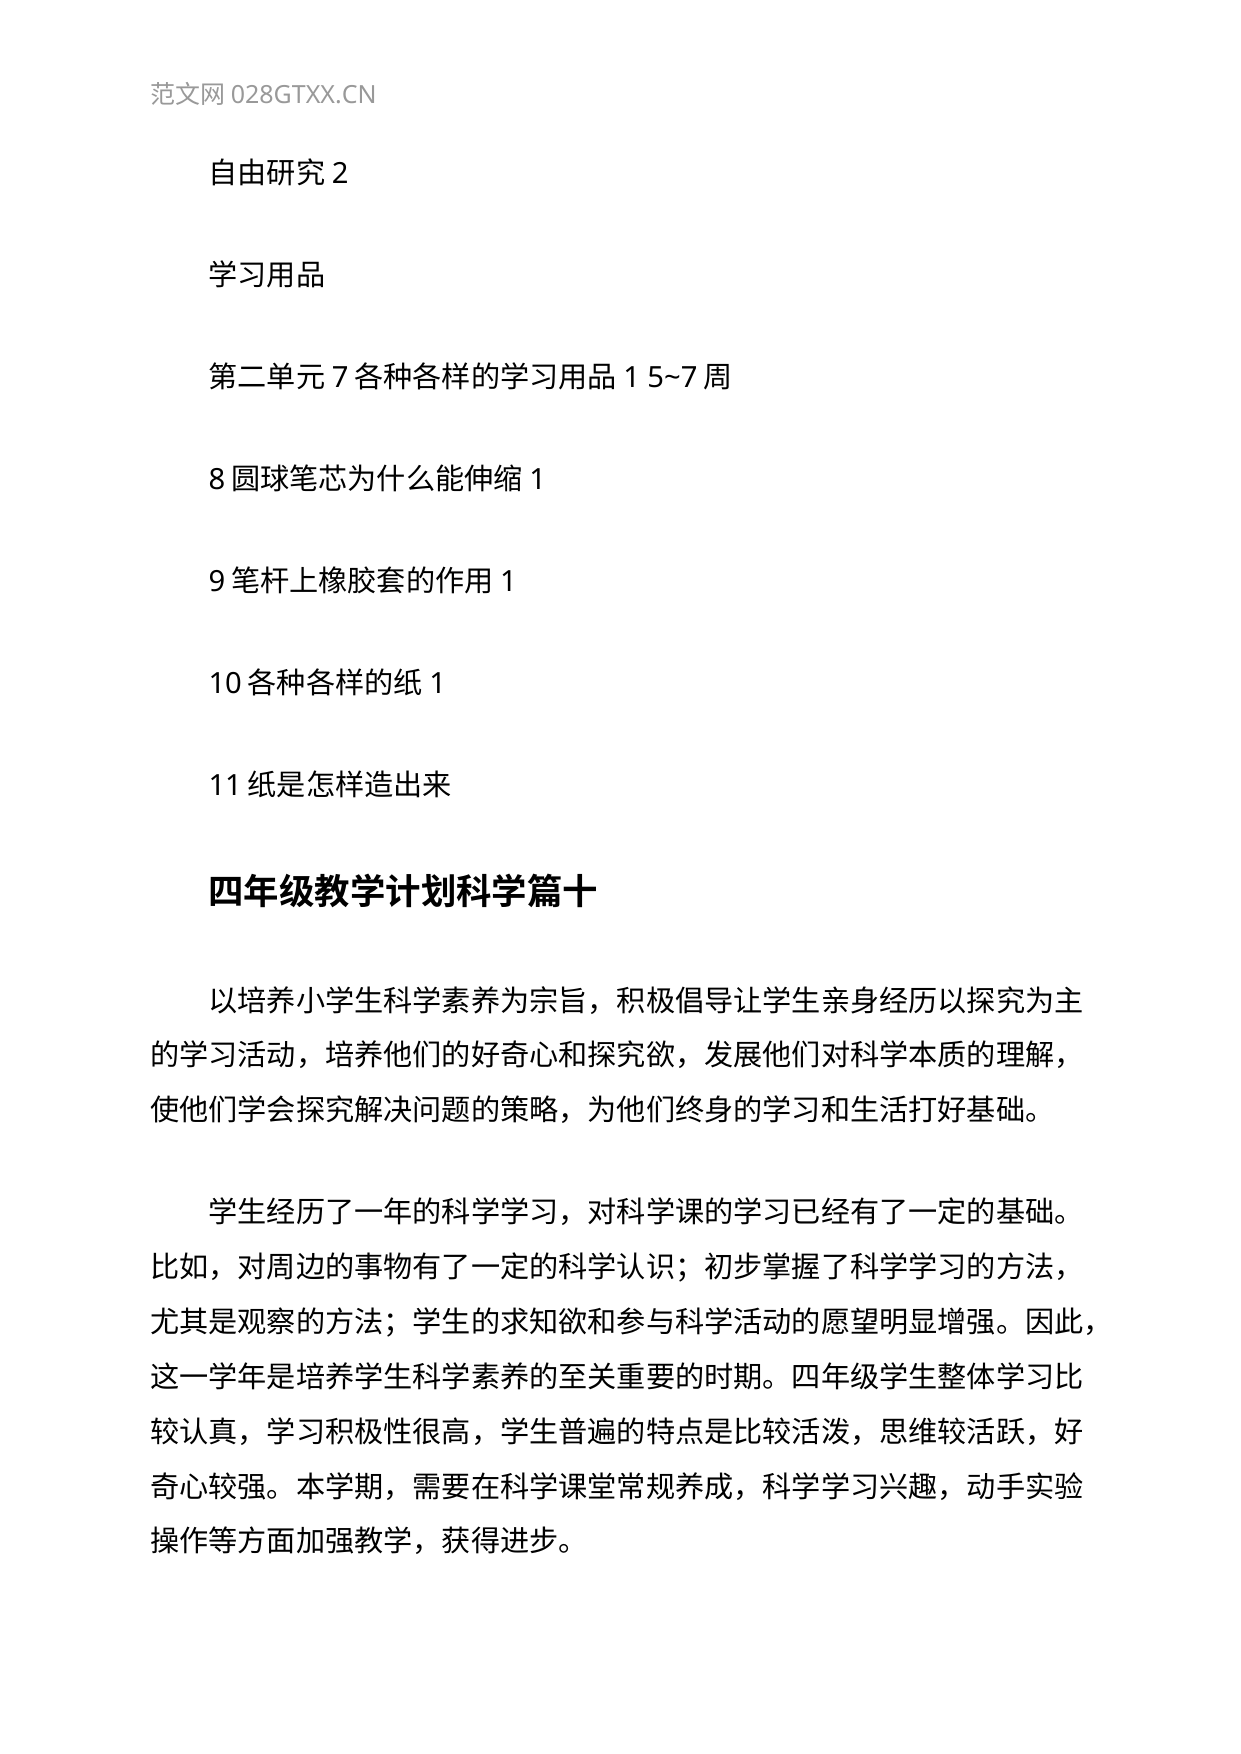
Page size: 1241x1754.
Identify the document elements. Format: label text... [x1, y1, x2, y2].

text 学生经历了一年的科学学习，对科学课的学习已经有了一定的基础。比如，对周边的事物有了一定的科学认识；初步掌握了科学学习的方法，尤其是观察的方法；学生的求知欲和参与科学活动的愿望明显增强。因此，这一学年是培养学生科学素养的至关重要的时期。四年级学生整体学习比较认真，学习积极性很高，学生普遍的特点是比较活泼，思维较活跃，好奇心较强。本学期，需要在科学课堂常规养成，科学学习兴趣，动手实验操作等方面加强教学，获得进步。 [150, 1189, 1090, 1560]
text 四年级教学计划科学篇十 [150, 864, 1090, 915]
text 11纸是怎样造出来 [150, 762, 1090, 804]
text 8圆球笔芯为什么能伸缩 1 [150, 456, 1090, 498]
text 第二单元 7各种各样的学习用品 1 5~7周 [150, 354, 1090, 396]
text 学习用品 [150, 252, 1090, 294]
text 10各种各样的纸 1 [150, 660, 1090, 702]
text 自由研究 2 [150, 150, 1090, 192]
text 以培养小学生科学素养为宗旨，积极倡导让学生亲身经历以探究为主的学习活动，培养他们的好奇心和探究欲，发展他们对科学本质的理解，使他们学会探究解决问题的策略，为他们终身的学习和生活打好基础。 [150, 977, 1090, 1129]
text 9笔杆上橡胶套的作用 1 [150, 558, 1090, 600]
